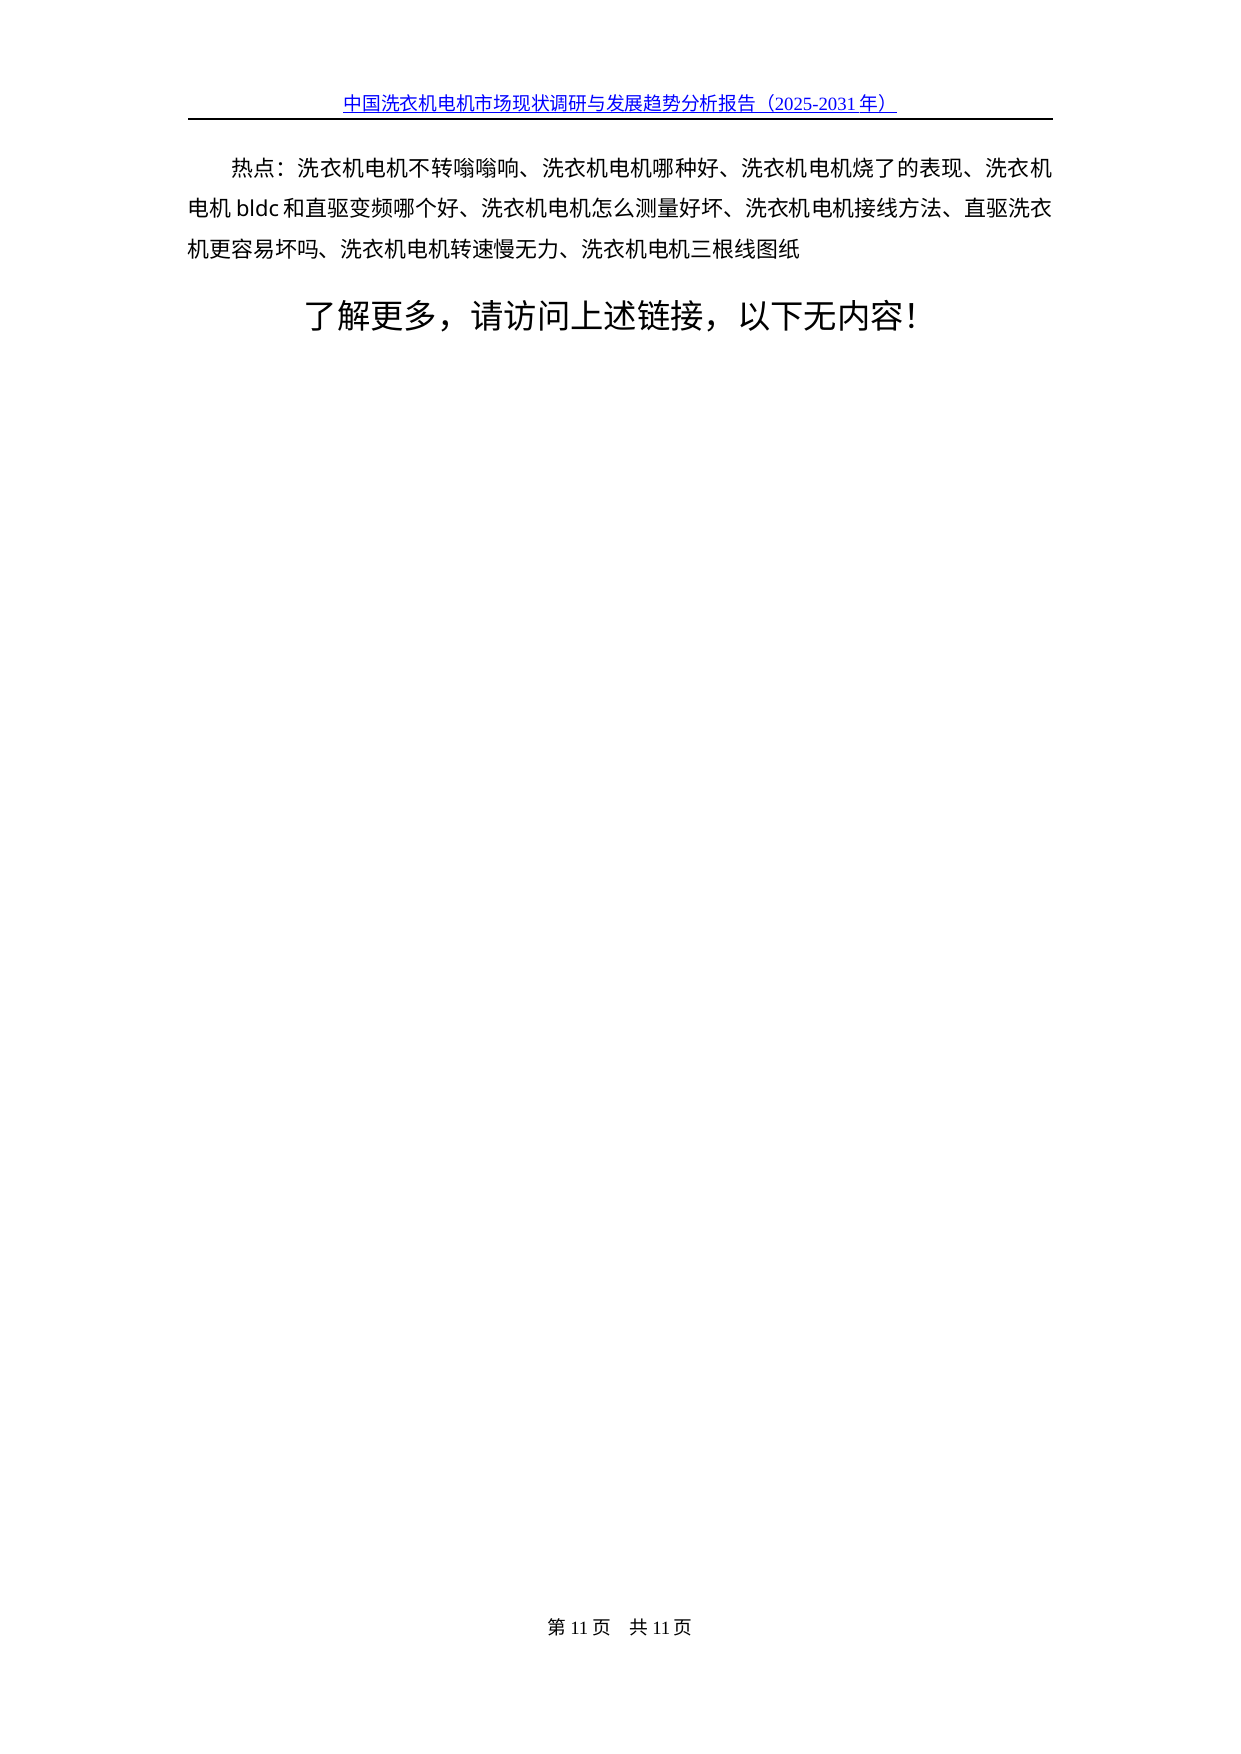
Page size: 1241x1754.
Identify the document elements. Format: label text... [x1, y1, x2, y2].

text 热点：洗衣机电机不转嗡嗡响、洗衣机电机哪种好、洗衣机电机烧了的表现、洗衣机电机bldc和直驱变频哪个好、洗衣机电机怎么测量好坏、洗衣机电机接线方法、直驱洗衣机更容易坏吗、洗衣机电机转速慢无力、洗衣机电机三根线图纸 [187, 150, 1053, 264]
title 了解更多，请访问上述链接，以下无内容！ [187, 282, 1053, 347]
